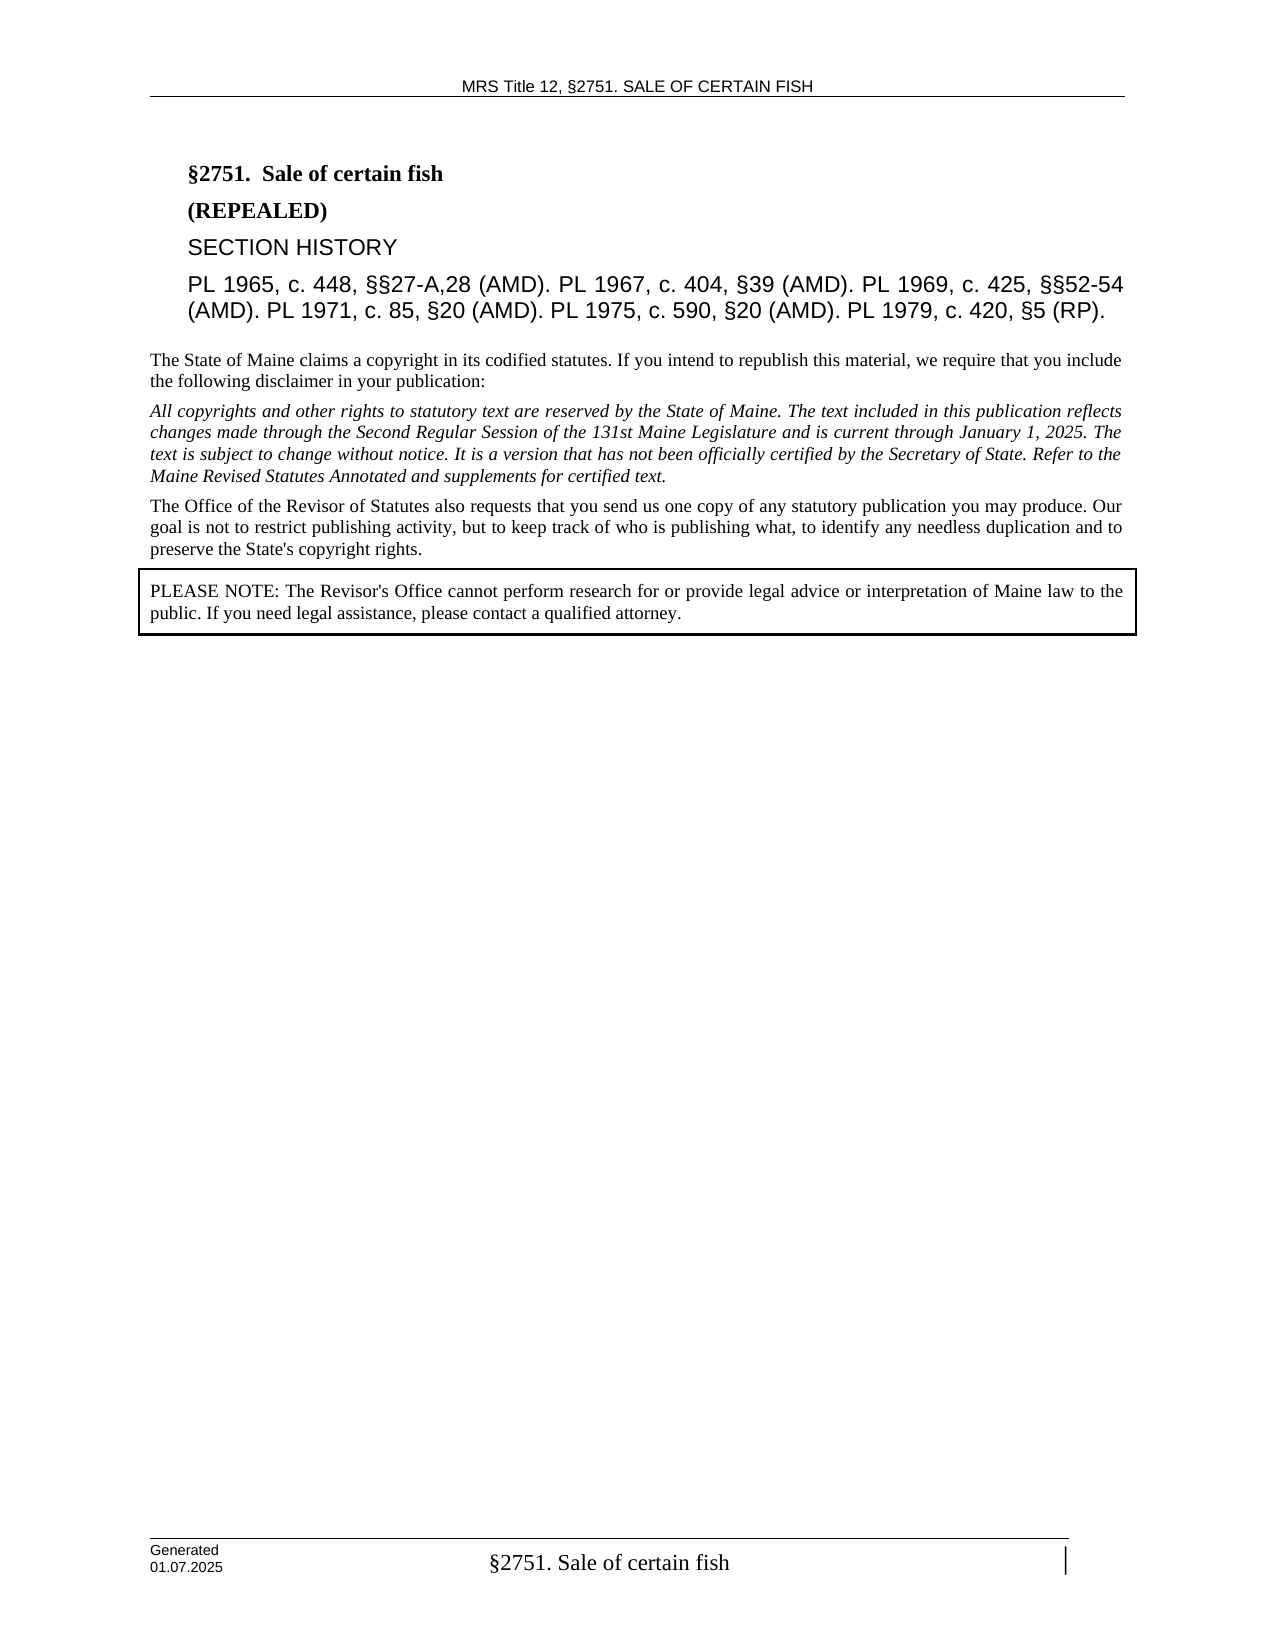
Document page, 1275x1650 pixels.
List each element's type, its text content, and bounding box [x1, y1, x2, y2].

text The State of Maine claims a copyright in its codified statutes. If you intend to republish this material, we require that you include the following disclaimer in your publication: [150, 348, 1125, 392]
text The Office of the Revisor of Statutes also requests that you send us one copy of any statutory publication you may produce. Our goal is not to restrict publishing activity, but to keep track of who is publishing what, to identify any needless duplication and to preserve the State's copyright rights. [150, 494, 1125, 559]
text (REPEALED) [187, 197, 1125, 223]
text SECTION HISTORY [187, 234, 1125, 260]
text PL 1965, c. 448, §§27-A,28 (AMD). PL 1967, c. 404, §39 (AMD). PL 1969, c. 425, §§52-54 (AMD). PL 1971, c. 85, §20 (AMD). PL 1975, c. 590, §20 (AMD). PL 1979, c. 420, §5 (RP). [187, 271, 1125, 323]
text PLEASE NOTE: The Revisor's Office cannot perform research for or provide legal advice or interpretation of Maine law to the public. If you need legal assistance, please contact a qualified attorney. [140, 570, 1135, 633]
text All copyrights and other rights to statutory text are reserved by the State of Maine. The text included in this publication reflects changes made through the Second Regular Session of the 131st Maine Legislature and is current through January 1, 2025 . The text is subject to change without notice. It is a version that has not been officially certified by the Secretary of State. Refer to the Maine Revised Statutes Annotated and supplements for certified text. [150, 400, 1125, 486]
text §2751. Sale of certain fish [187, 160, 1125, 187]
